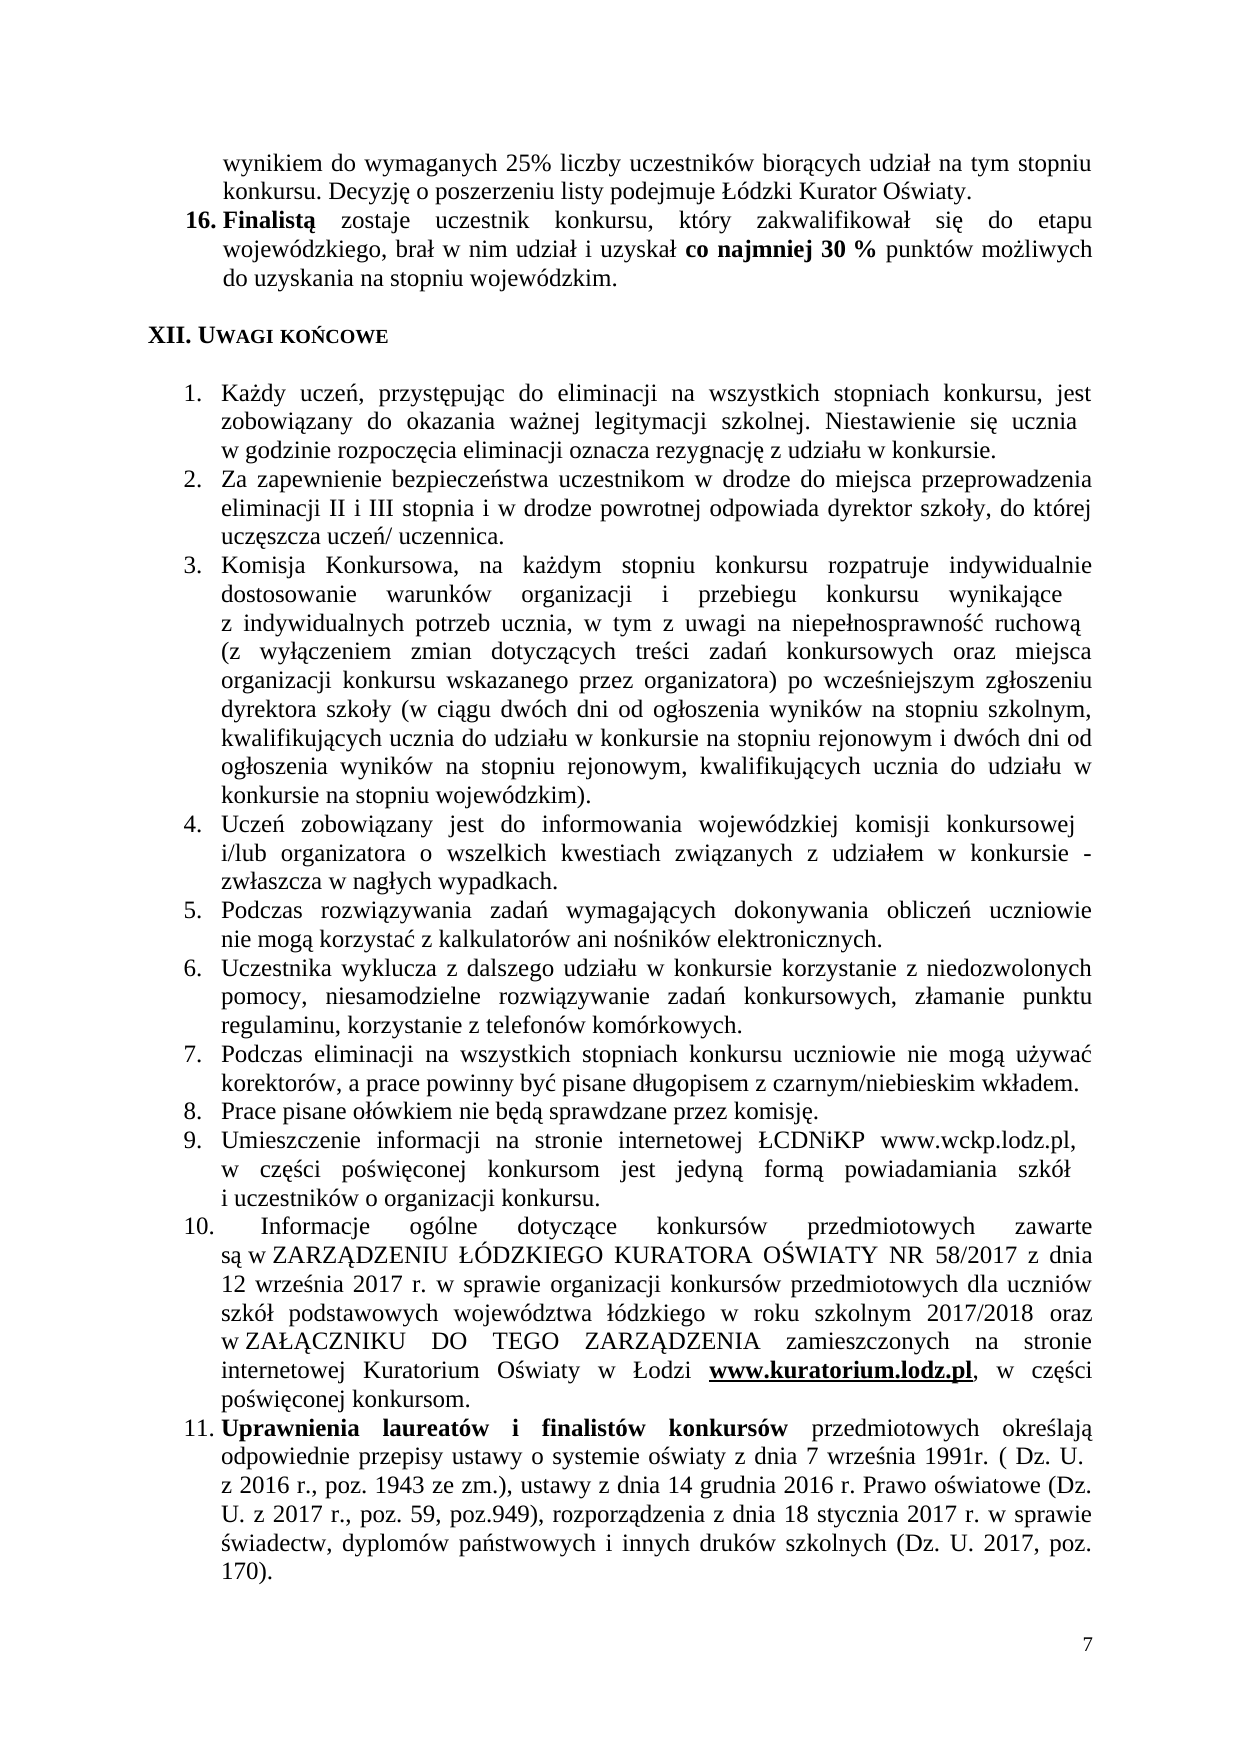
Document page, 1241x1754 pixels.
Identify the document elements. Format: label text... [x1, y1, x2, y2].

list Umieszczenie informacji na stronie internetowej ŁCDNiKP www.wckp.lodz.pl, w części poświęconej konkursom jest jedyną formą powiadamiania szkół i uczestników o organizacji konkursu. [183, 1125, 1093, 1211]
list Uczeń zobowiązany jest do informowania wojewódzkiej komisji konkursowej i/lub organizatora o wszelkich kwestiach związanych z udziałem w konkursie - zwłaszcza w nagłych wypadkach. [183, 809, 1093, 895]
list Prace pisane ołówkiem nie będą sprawdzane przez komisję. [183, 1096, 1093, 1125]
list Komisja Konkursowa, na każdym stopniu konkursu rozpatruje indywidualnie dostosowanie warunków organizacji i przebiegu konkursu wynikające z indywidualnych potrzeb ucznia, w tym z uwagi na niepełnosprawność ruchową (z wyłączeniem zmian dotyczących treści zadań konkursowych oraz miejsca organizacji konkursu wskazanego przez organizatora) po wcześniejszym zgłoszeniu dyrektora szkoły (w ciągu dwóch dni od ogłoszenia wyników na stopniu szkolnym, kwalifikujących ucznia do udziału w konkursie na stopniu rejonowym i dwóch dni od ogłoszenia wyników na stopniu rejonowym, kwalifikujących ucznia do udziału w konkursie na stopniu wojewódzkim). [183, 550, 1093, 809]
list Finalistą zostaje uczestnik konkursu, który zakwalifikował się do etapu wojewódzkiego, brał w nim udział i uzyskał co najmniej 30 % punktów możliwych do uzyskania na stopniu wojewódzkim. [185, 205, 1093, 291]
subtitle XII. Uwagi końcowe [148, 320, 1093, 349]
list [185, 148, 1093, 205]
list Podczas rozwiązywania zadań wymagających dokonywania obliczeń uczniowie nie mogą korzystać z kalkulatorów ani nośników elektronicznych. [183, 895, 1093, 953]
list Za zapewnienie bezpieczeństwa uczestnikom w drodze do miejsca przeprowadzenia eliminacji II i III stopnia i w drodze powrotnej odpowiada dyrektor szkoły, do której uczęszcza uczeń/ uczennica. [183, 464, 1093, 550]
list Uczestnika wyklucza z dalszego udziału w konkursie korzystanie z niedozwolonych pomocy, niesamodzielne rozwiązywanie zadań konkursowych, złamanie punktu regulaminu, korzystanie z telefonów komórkowych. [183, 953, 1093, 1039]
list Informacje ogólne dotyczące konkursów przedmiotowych zawarte są w ZARZĄDZENIU ŁÓDZKIEGO KURATORA OŚWIATY NR 58/2017 z dnia 12 września 2017 r. w sprawie organizacji konkursów przedmiotowych dla uczniów szkół podstawowych województwa łódzkiego w roku szkolnym 2017/2018 oraz w ZAŁĄCZNIKU DO TEGO ZARZĄDZENIA zamieszczonych na stronie internetowej Kuratorium Oświaty w Łodzi www.kuratorium.lodz.pl, w części poświęconej konkursom. [183, 1211, 1093, 1413]
list Każdy uczeń, przystępując do eliminacji na wszystkich stopniach konkursu, jest zobowiązany do okazania ważnej legitymacji szkolnej. Niestawienie się ucznia w godzinie rozpoczęcia eliminacji oznacza rezygnację z udziału w konkursie. [183, 378, 1093, 464]
list Uprawnienia laureatów i finalistów konkursów przedmiotowych określają odpowiednie przepisy ustawy o systemie oświaty z dnia 7 września 1991r. ( Dz. U. z 2016 r., poz. 1943 ze zm.), ustawy z dnia 14 grudnia 2016 r. Prawo oświatowe (Dz. U. z 2017 r., poz. 59, poz.949), rozporządzenia z dnia 18 stycznia 2017 r. w sprawie świadectw, dyplomów państwowych i innych druków szkolnych (Dz. U. 2017, poz. 170). [183, 1413, 1093, 1585]
list Podczas eliminacji na wszystkich stopniach konkursu uczniowie nie mogą używać korektorów, a prace powinny być pisane długopisem z czarnym/niebieskim wkładem. [183, 1039, 1093, 1096]
